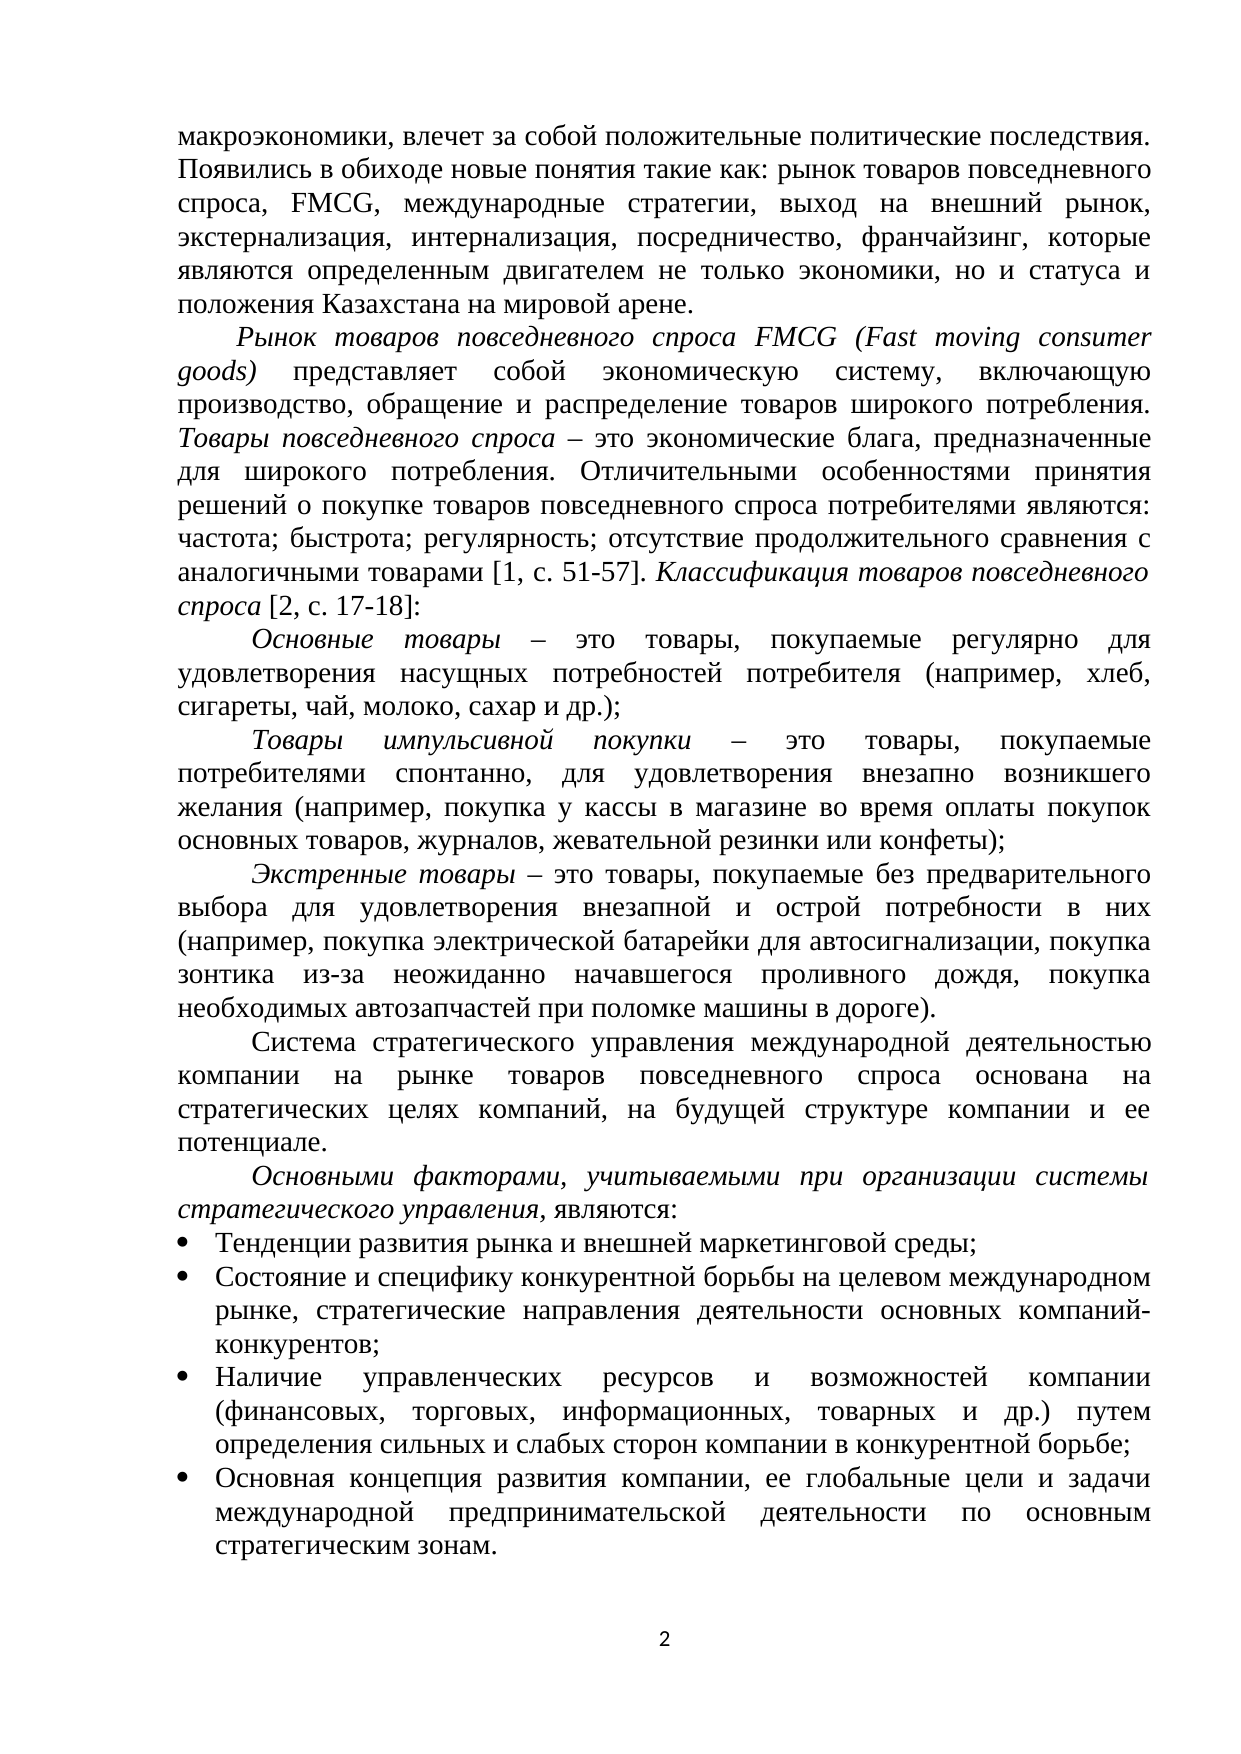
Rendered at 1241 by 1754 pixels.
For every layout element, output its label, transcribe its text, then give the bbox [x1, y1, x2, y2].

text Экстренные товары – это товары, покупаемые без предварительного выбора для удовлетворения внезапной и острой потребности в них (например, покупка электрической батарейки для автосигнализации, покупка зонтика из-за неожиданно начавшегося проливного дождя, покупка необходимых автозапчастей при поломке машины в дороге). [177, 856, 1152, 1024]
list Наличие управленческих ресурсов и возможностей компании (финансовых, торговых, информационных, товарных и др.) путем определения сильных и слабых сторон компании в конкурентной борьбе; [177, 1359, 1152, 1460]
text Товары импульсивной покупки – это товары, покупаемые потребителями спонтанно, для удовлетворения внезапно возникшего желания (например, покупка у кассы в магазине во время оплаты покупок основных товаров, журналов, жевательной резинки или конфеты); [177, 722, 1152, 856]
list Основная концепция развития компании, ее глобальные цели и задачи международной предпринимательской деятельности по основным стратегическим зонам. [177, 1460, 1152, 1561]
text Основными факторами, учитываемыми при организации системы стратегического управления, являются: [177, 1158, 1152, 1225]
text Рынок товаров повседневного спроса FMCG (Fast moving consumer goods) представляет собой экономическую систему, включающую производство, обращение и распределение товаров широкого потребления. Товары повседневного спроса – это экономические блага, предназначенные для широкого потребления. Отличительными особенностями принятия решений о покупке товаров повседневного спроса потребителями являются: частота; быстрота; регулярность; отсутствие продолжительного сравнения с аналогичными товарами [1, с. 51-57]. Классификация товаров повседневного спроса [2, с. 17-18]: [177, 319, 1152, 621]
text Система стратегического управления международной деятельностью компании на рынке товаров повседневного спроса основана на стратегических целях компаний, на будущей структуре компании и ее потенциале. [177, 1024, 1152, 1158]
text Основные товары – это товары, покупаемые регулярно для удовлетворения насущных потребностей потребителя (например, хлеб, сигареты, чай, молоко, сахар и др.); [177, 621, 1152, 722]
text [177, 118, 1152, 319]
list Тенденции развития рынка и внешней маркетинговой среды; [177, 1225, 1152, 1259]
list Состояние и специфику конкурентной борьбы на целевом международном рынке, стратегические направления деятельности основных компаний-конкурентов; [177, 1259, 1152, 1359]
